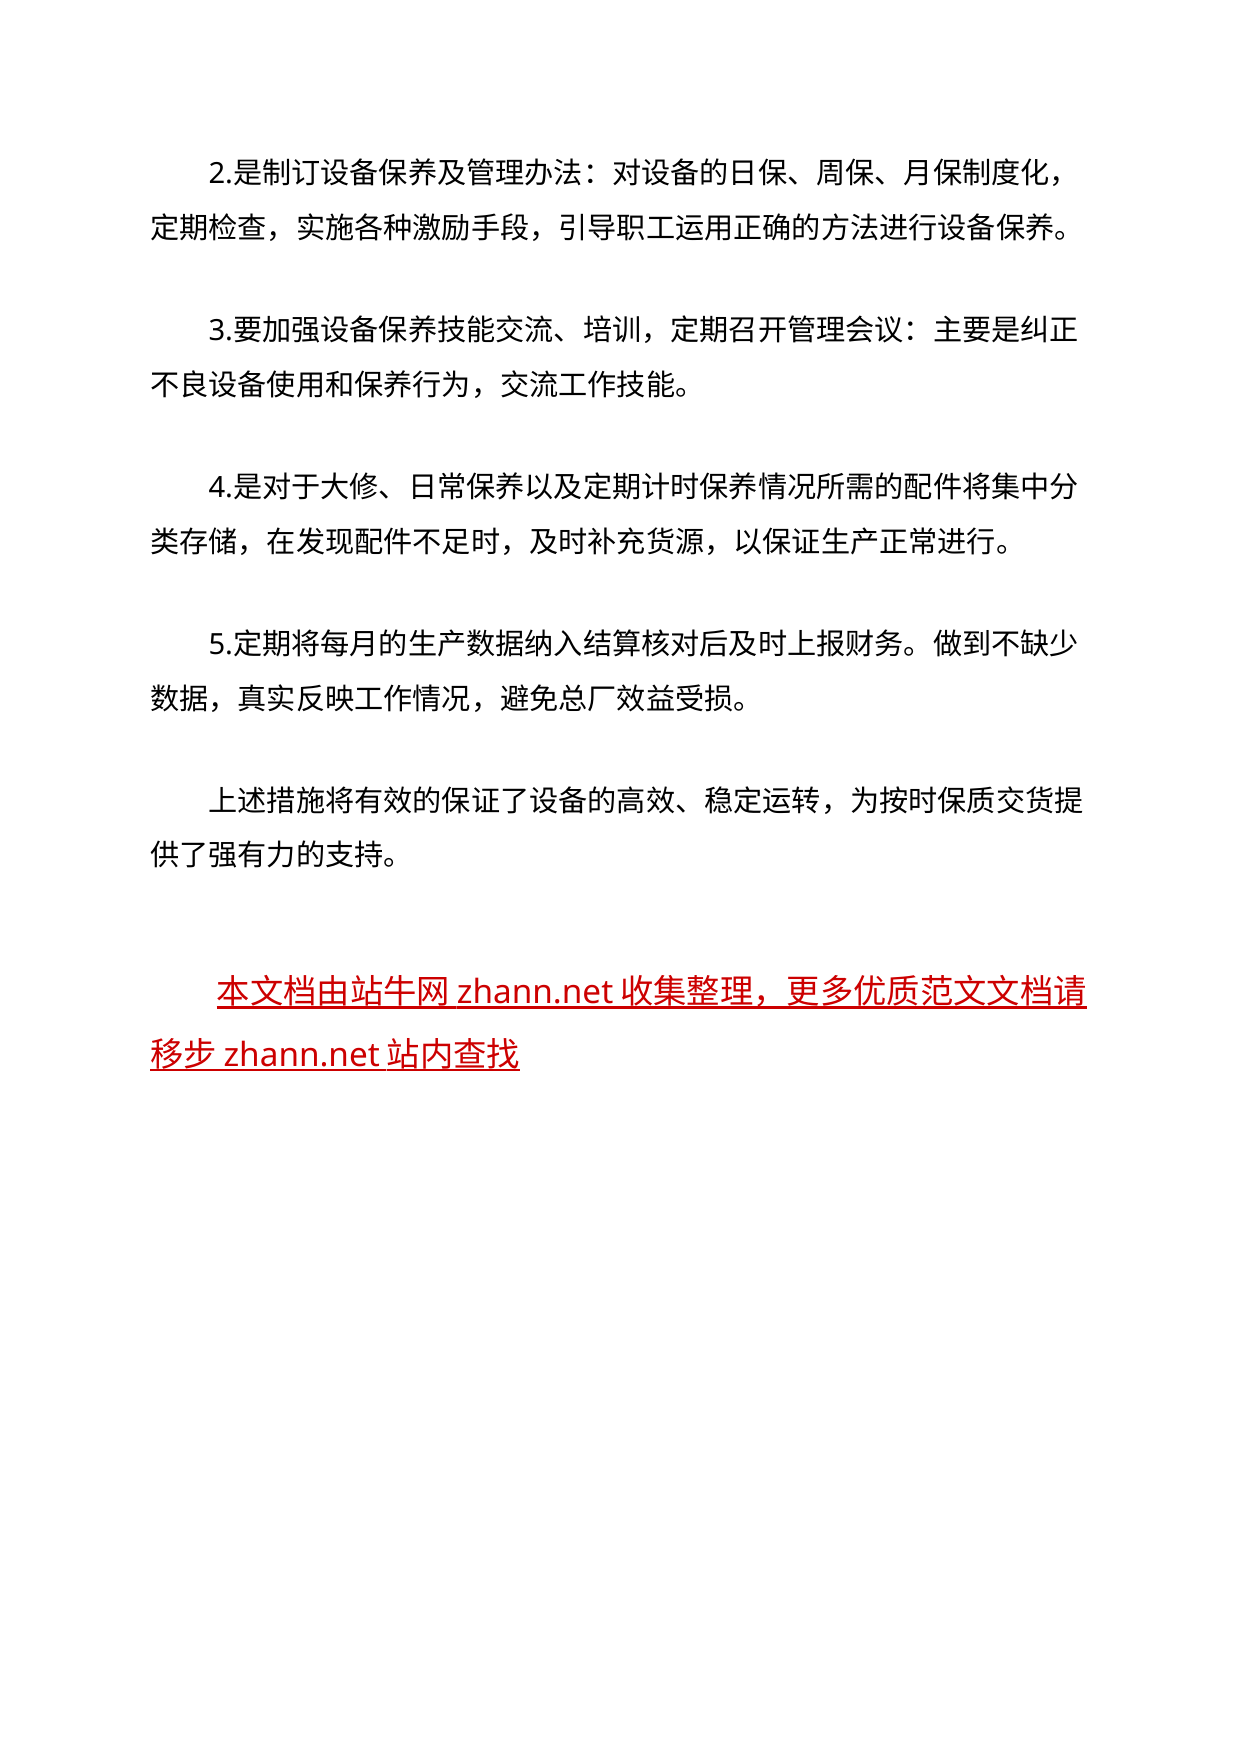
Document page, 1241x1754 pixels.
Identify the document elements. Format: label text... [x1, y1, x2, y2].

text 上述措施将有效的保证了设备的高效、稳定运转，为按时保质交货提供了强有力的支持。 [150, 777, 1090, 874]
text 3.要加强设备保养技能交流、培训，定期召开管理会议：主要是纠正不良设备使用和保养行为，交流工作技能。 [150, 307, 1090, 404]
text 本文档由站牛网zhann.net收集整理，更多优质范文文档请移步zhann.net站内查找 [150, 965, 1090, 1076]
text 2.是制订设备保养及管理办法：对设备的日保、周保、月保制度化，定期检查，实施各种激励手段，引导职工运用正确的方法进行设备保养。 [150, 150, 1090, 247]
text 5.定期将每月的生产数据纳入结算核对后及时上报财务。做到不缺少数据，真实反映工作情况，避免总厂效益受损。 [150, 620, 1090, 718]
text 4.是对于大修、日常保养以及定期计时保养情况所需的配件将集中分类存储，在发现配件不足时，及时补充货源，以保证生产正常进行。 [150, 463, 1090, 561]
